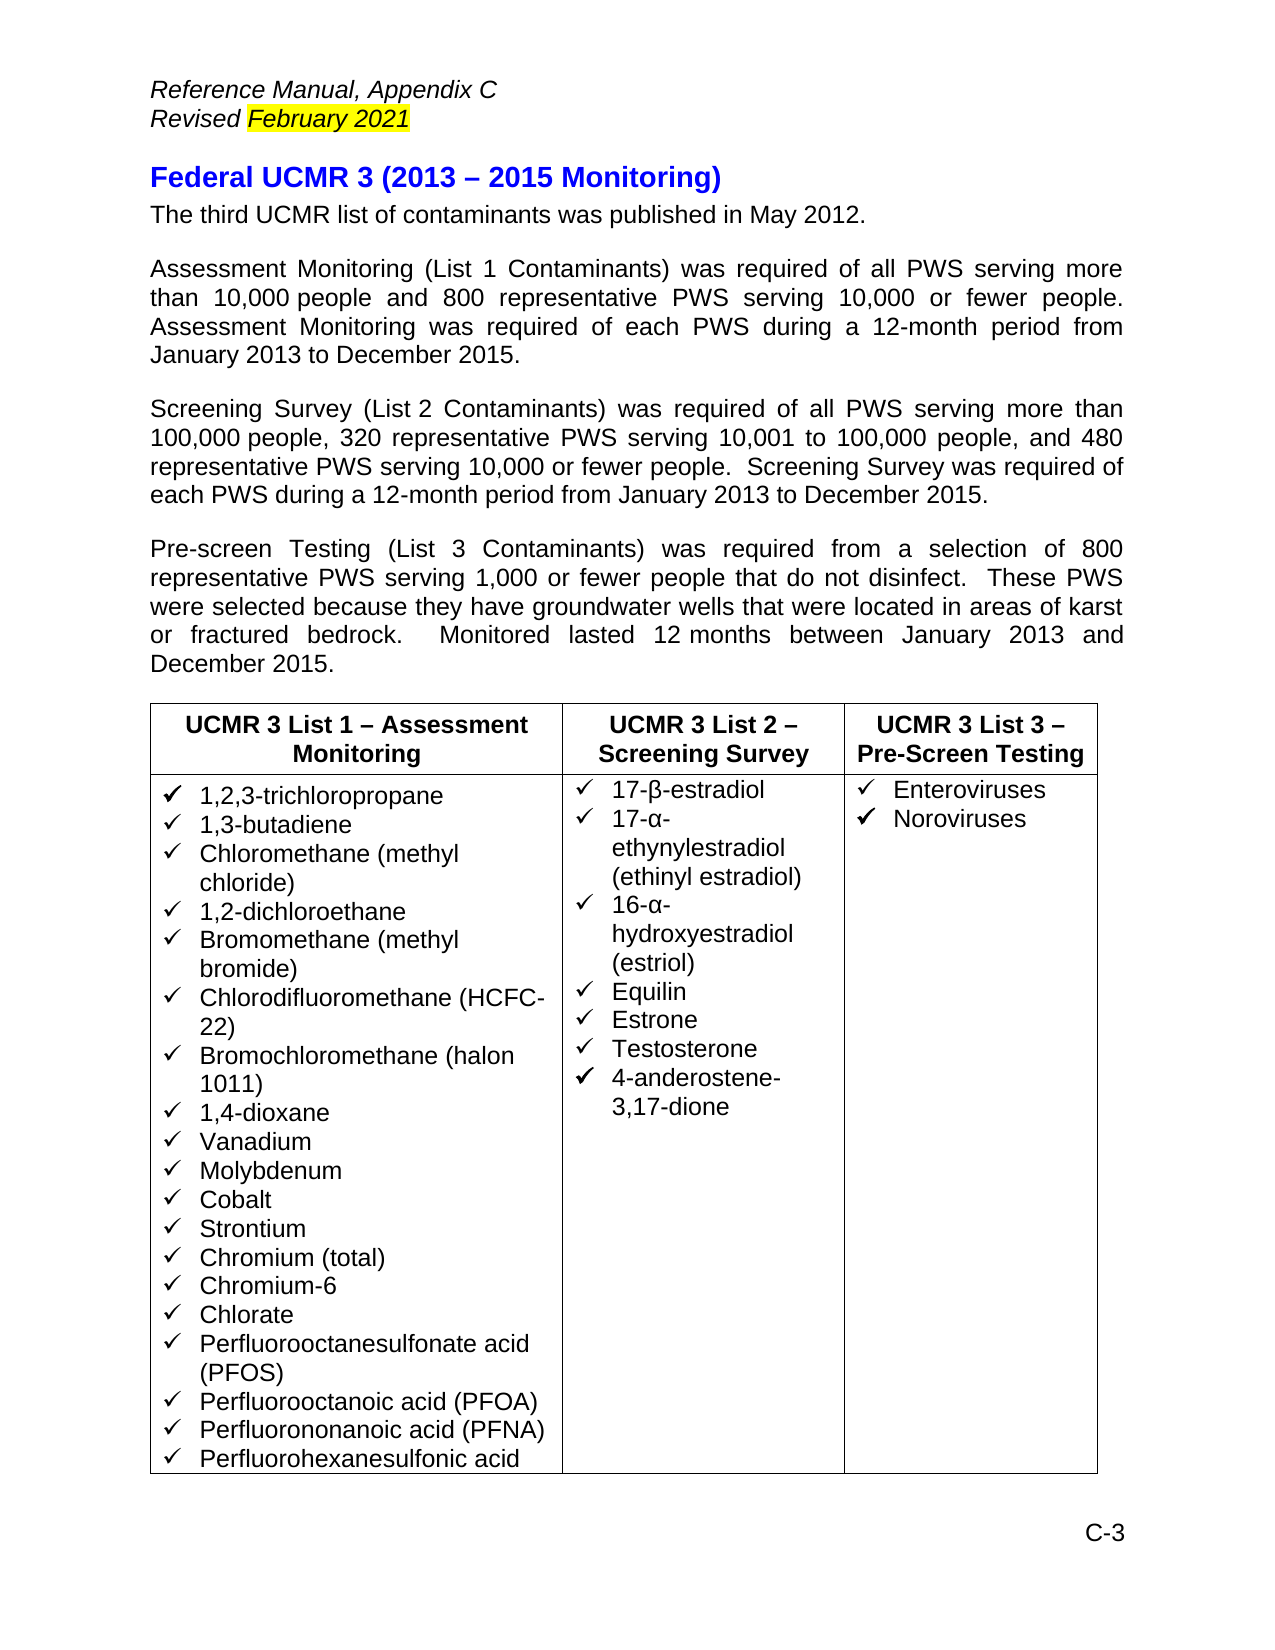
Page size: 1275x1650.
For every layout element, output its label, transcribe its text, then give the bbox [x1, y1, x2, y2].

table_header UCMR 3 List 3 – Pre-Screen Testing [845, 704, 1097, 774]
text Assessment Monitoring (List 1 Contaminants) was required of all PWS serving more than 10,000 people and 800 representative PWS serving 10,000 or fewer people. Assessment Monitoring was required of each PWS during a 12-month period from January 2013 to December 2015. [150, 254, 1125, 369]
text The third UCMR list of contaminants was published in May 2012. [150, 200, 1125, 229]
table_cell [563, 775, 844, 1473]
table_header UCMR 3 List 1 – Assessment Monitoring [151, 704, 562, 774]
text Federal UCMR 3 (2013 – 2015 Monitoring) [150, 161, 1125, 194]
text Screening Survey (List 2 Contaminants) was required of all PWS serving more than 100,000 people, 320 representative PWS serving 10,001 to 100,000 people, and 480 representative PWS serving 10,000 or fewer people. Screening Survey was required of each PWS during a 12-month period from January 2013 to December 2015. [150, 394, 1125, 509]
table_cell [151, 775, 562, 1473]
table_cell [845, 775, 1097, 1473]
table_header UCMR 3 List 2 – Screening Survey [563, 704, 844, 774]
text Pre-screen Testing (List 3 Contaminants) was required from a selection of 800 representative PWS serving 1,000 or fewer people that do not disinfect. These PWS were selected because they have groundwater wells that were located in areas of karst or fractured bedrock. Monitored lasted 12 months between January 2013 and December 2015. [150, 534, 1125, 678]
